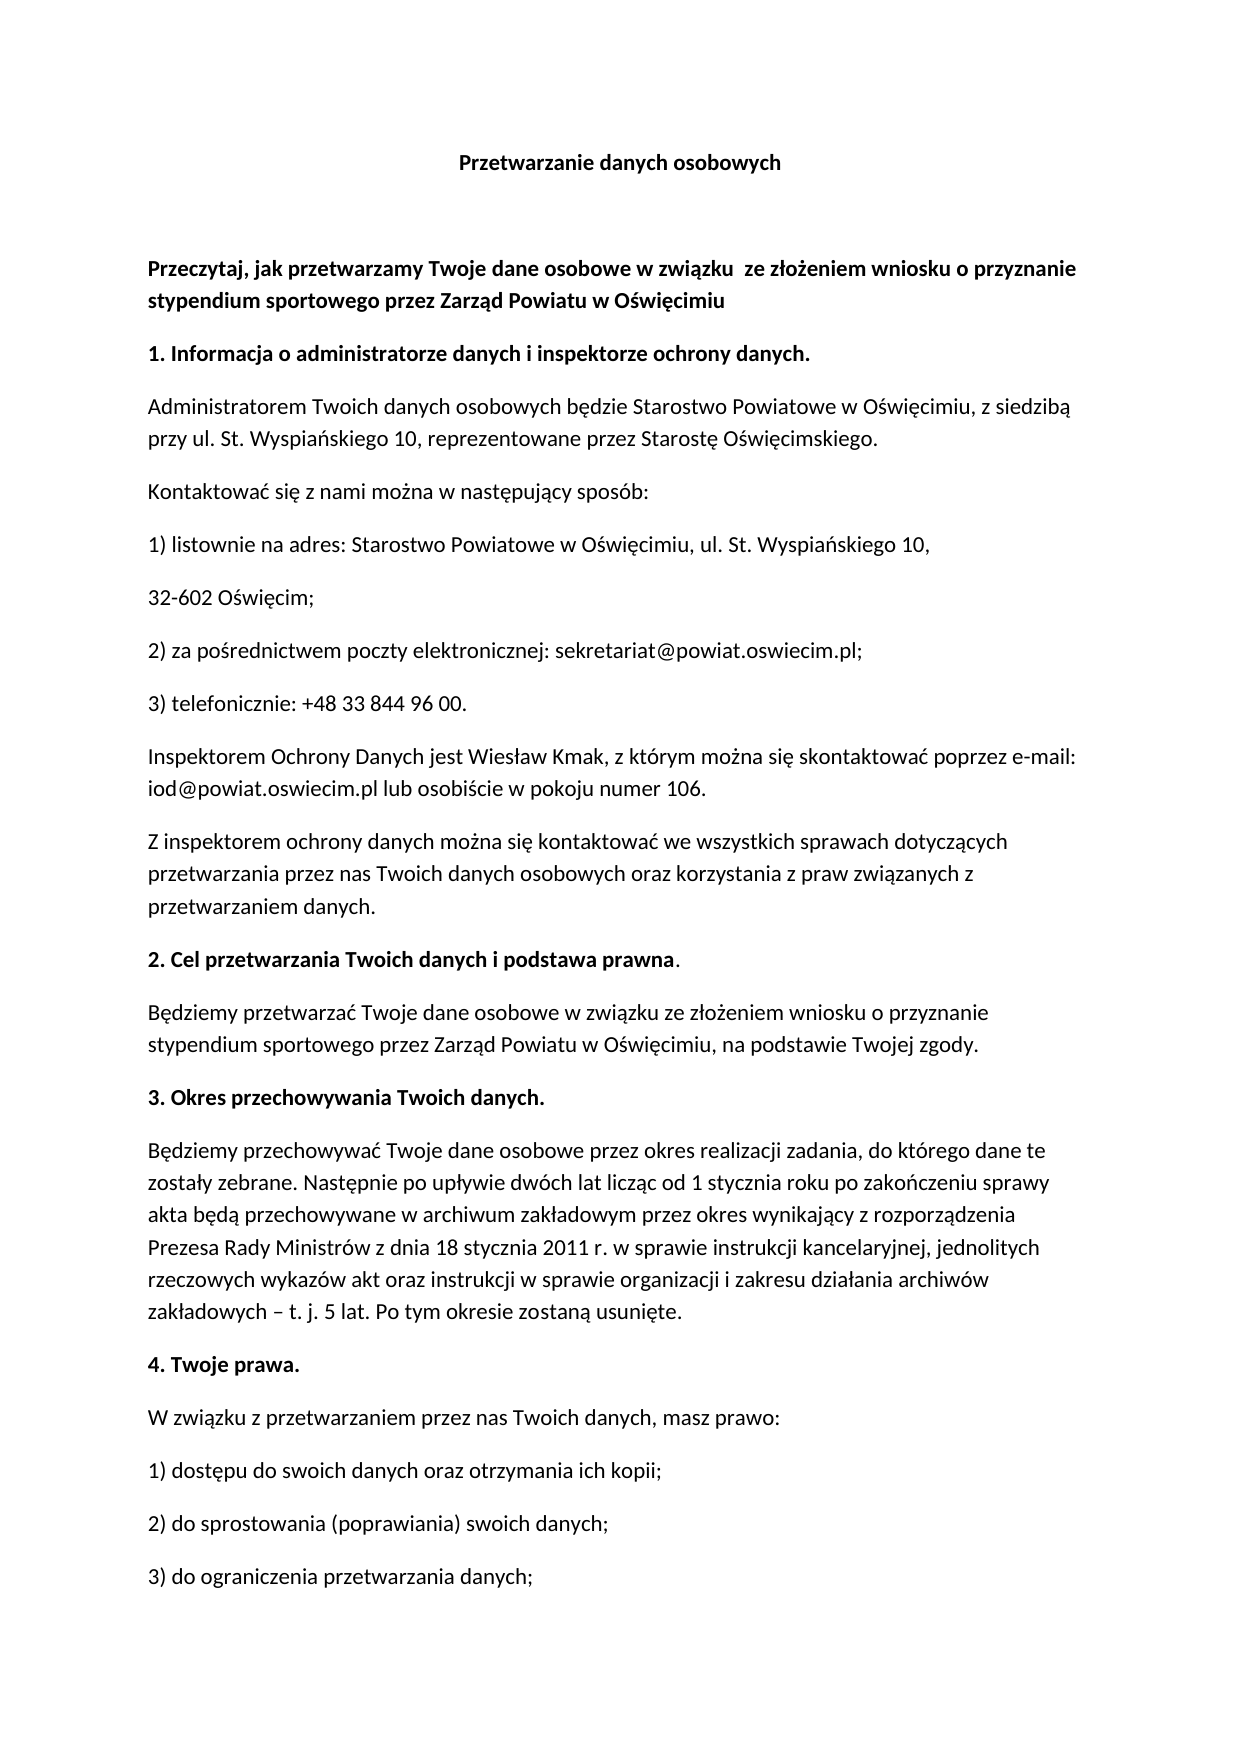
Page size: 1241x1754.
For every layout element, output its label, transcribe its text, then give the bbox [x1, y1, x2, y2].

text 3) telefonicznie: +48 33 844 96 00. [148, 689, 1093, 717]
text Z inspektorem ochrony danych można się kontaktować we wszystkich sprawach dotyczących przetwarzania przez nas Twoich danych osobowych oraz korzystania z praw związanych z przetwarzaniem danych. [148, 827, 1093, 920]
text Inspektorem Ochrony Danych jest Wiesław Kmak, z którym można się skontaktować poprzez e-mail: iod@powiat.oswiecim.pl lub osobiście w pokoju numer 106. [148, 742, 1093, 802]
text Będziemy przetwarzać Twoje dane osobowe w związku ze złożeniem wniosku o przyznanie stypendium sportowego przez Zarząd Powiatu w Oświęcimiu, na podstawie Twojej zgody. [148, 998, 1093, 1058]
text 3) do ograniczenia przetwarzania danych; [148, 1562, 1093, 1590]
text 2) do sprostowania (poprawiania) swoich danych; [148, 1509, 1093, 1537]
text 1) dostępu do swoich danych oraz otrzymania ich kopii; [148, 1456, 1093, 1484]
text 4. Twoje prawa. [148, 1350, 1093, 1378]
text 3. Okres przechowywania Twoich danych. [148, 1083, 1093, 1111]
text Przetwarzanie danych osobowych [148, 148, 1093, 176]
text 1. Informacja o administratorze danych i inspektorze ochrony danych. [148, 339, 1093, 367]
text W związku z przetwarzaniem przez nas Twoich danych, masz prawo: [148, 1403, 1093, 1431]
text 2. Cel przetwarzania Twoich danych i podstawa prawna. [148, 945, 1093, 973]
text 1) listownie na adres: Starostwo Powiatowe w Oświęcimiu, ul. St. Wyspiańskiego 10, [148, 530, 1093, 558]
text Kontaktować się z nami można w następujący sposób: [148, 477, 1093, 505]
text 2) za pośrednictwem poczty elektronicznej: sekretariat@powiat.oswiecim.pl; [148, 636, 1093, 664]
text 32-602 Oświęcim; [148, 583, 1093, 611]
text Administratorem Twoich danych osobowych będzie Starostwo Powiatowe w Oświęcimiu, z siedzibą przy ul. St. Wyspiańskiego 10, reprezentowane przez Starostę Oświęcimskiego. [148, 392, 1093, 452]
text Przeczytaj, jak przetwarzamy Twoje dane osobowe w związku ze złożeniem wniosku o przyznanie stypendium sportowego przez Zarząd Powiatu w Oświęcimiu [148, 254, 1093, 314]
text Będziemy przechowywać Twoje dane osobowe przez okres realizacji zadania, do którego dane te zostały zebrane. Następnie po upływie dwóch lat licząc od 1 stycznia roku po zakończeniu sprawy akta będą przechowywane w archiwum zakładowym przez okres wynikający z rozporządzenia Prezesa Rady Ministrów z dnia 18 stycznia 2011 r. w sprawie instrukcji kancelaryjnej, jednolitych rzeczowych wykazów akt oraz instrukcji w sprawie organizacji i zakresu działania archiwów zakładowych – t. j. 5 lat. Po tym okresie zostaną usunięte. [148, 1136, 1093, 1325]
